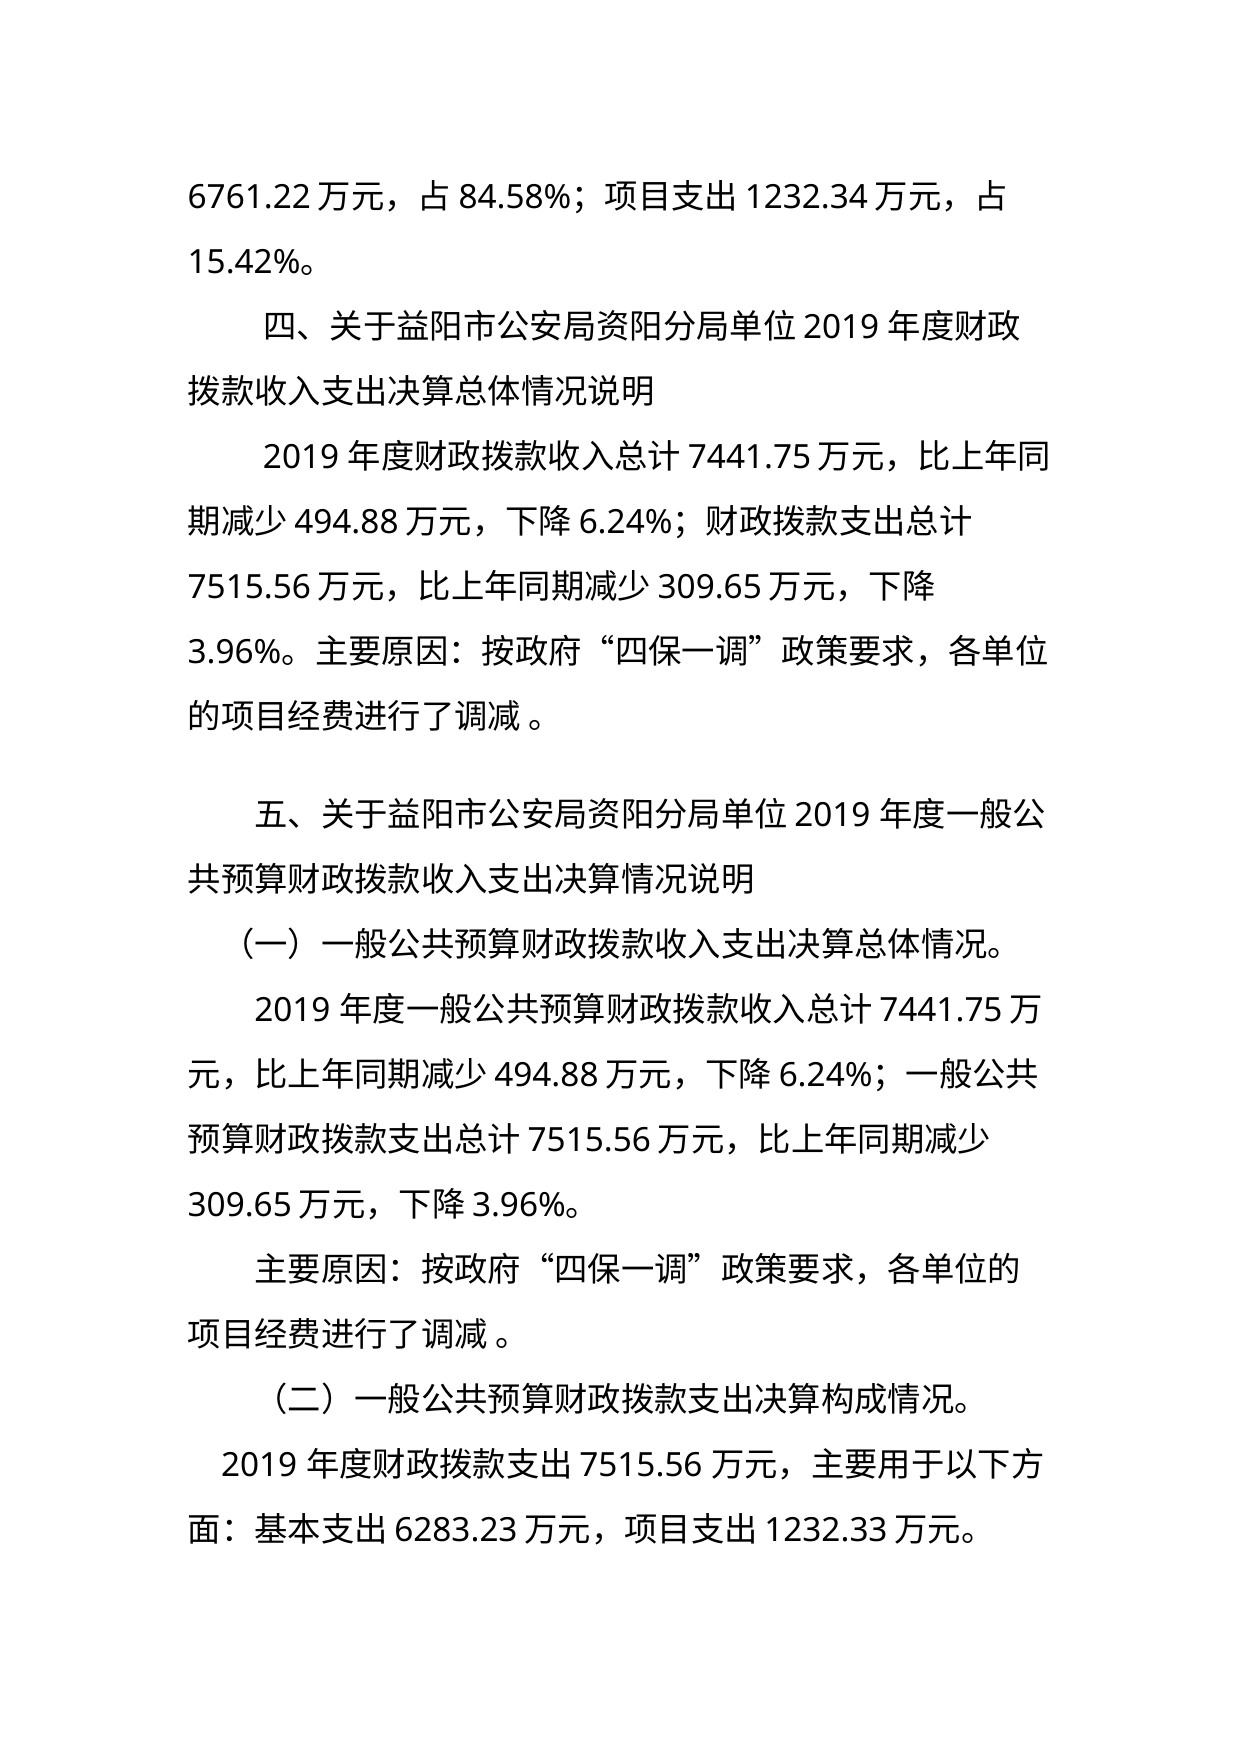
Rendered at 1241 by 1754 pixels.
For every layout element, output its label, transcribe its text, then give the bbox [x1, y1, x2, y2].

text 五、关于益阳市公安局资阳分局单位2019 年度一般公共预算财政拨款收入支出决算情况说明 [187, 779, 1053, 909]
text 2019 年度财政拨款支出7515.56 万元，主要用于以下方面：基本支出6283.23万元，项目支出1232.33万元。 [187, 1429, 1053, 1559]
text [187, 162, 1053, 292]
text 2019 年度财政拨款收入总计7441.75万元，比上年同期减少494.88万元，下降6.24%；财政拨款支出总计7515.56万元，比上年同期减少309.65万元，下降3.96%。主要原因：按政府“四保一调”政策要求，各单位的项目经费进行了调减 。 [187, 422, 1053, 747]
text （一）一般公共预算财政拨款收入支出决算总体情况。 [187, 909, 1053, 974]
text 主要原因：按政府“四保一调”政策要求，各单位的项目经费进行了调减 。 [187, 1234, 1053, 1364]
text （二）一般公共预算财政拨款支出决算构成情况。 [187, 1364, 1053, 1429]
text 2019 年度一般公共预算财政拨款收入总计7441.75万元，比上年同期减少494.88万元，下降6.24%；一般公共预算财政拨款支出总计7515.56万元，比上年同期减少309.65万元，下降3.96%。 [187, 974, 1053, 1234]
text 四、关于益阳市公安局资阳分局单位2019 年度财政拨款收入支出决算总体情况说明 [187, 292, 1053, 422]
